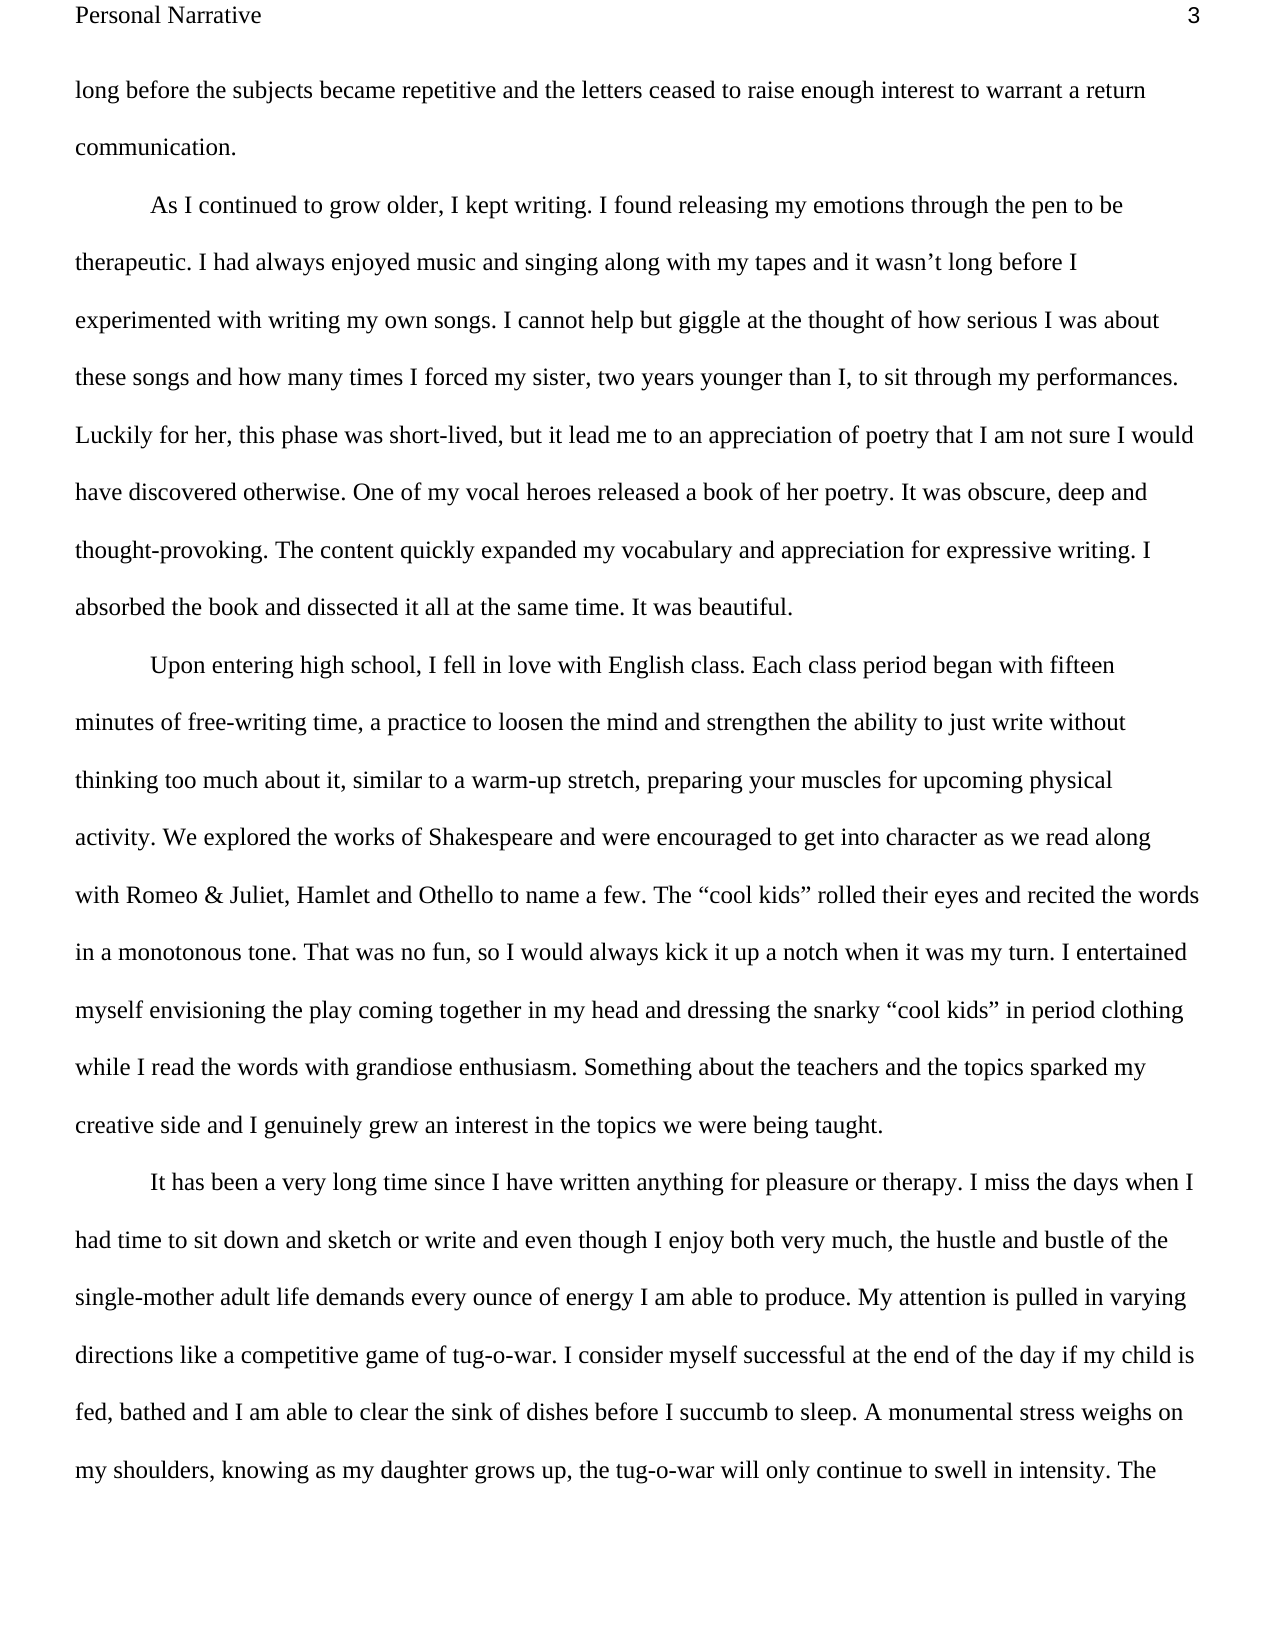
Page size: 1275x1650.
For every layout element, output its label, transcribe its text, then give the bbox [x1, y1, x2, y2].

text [75, 1167, 1200, 1484]
text As I continued to grow older, I kept writing. I found releasing my emotions through the pen to be therapeutic. I had always enjoyed music and singing along with my tapes and it wasn’t long before I experimented with writing my own songs. I cannot help but giggle at the thought of how serious I was about these songs and how many times I forced my sister, two years younger than I, to sit through my performances. Luckily for her, this phase was short-lived, but it lead me to an appreciation of poetry that I am not sure I would have discovered otherwise. One of my vocal heroes released a book of her poetry. It was obscure, deep and thought-provoking. The content quickly expanded my vocabulary and appreciation for expressive writing. I absorbed the book and dissected it all at the same time. It was beautiful. [75, 190, 1200, 621]
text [75, 75, 1200, 161]
text Upon entering high school, I fell in love with English class. Each class period began with fifteen minutes of free-writing time, a practice to loosen the mind and strengthen the ability to just write without thinking too much about it, similar to a warm-up stretch, preparing your muscles for upcoming physical activity. We explored the works of Shakespeare and were encouraged to get into character as we read along with Romeo & Juliet, Hamlet and Othello to name a few. The “cool kids” rolled their eyes and recited the words in a monotonous tone. That was no fun, so I would always kick it up a notch when it was my turn. I entertained myself envisioning the play coming together in my head and dressing the snarky “cool kids” in period clothing while I read the words with grandiose enthusiasm. Something about the teachers and the topics sparked my creative side and I genuinely grew an interest in the topics we were being taught. [75, 650, 1200, 1139]
